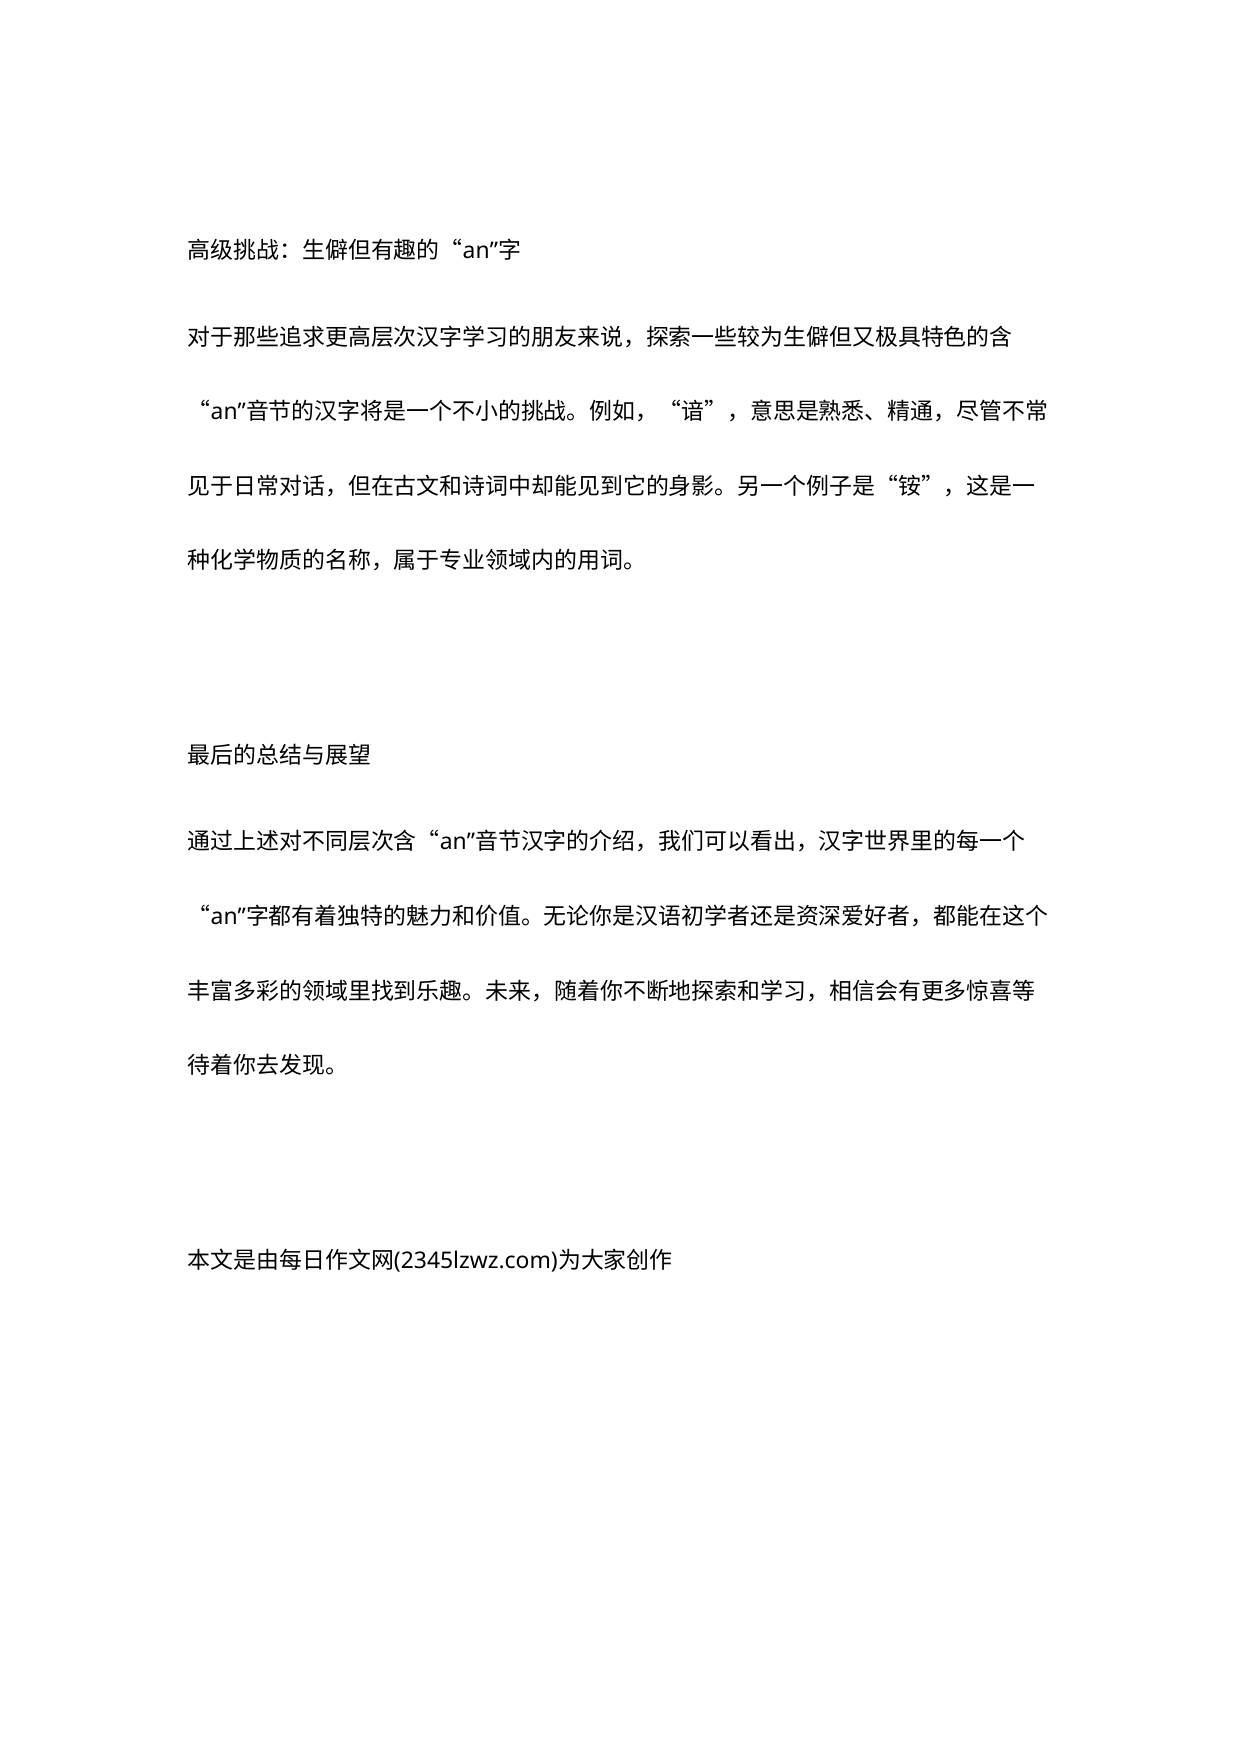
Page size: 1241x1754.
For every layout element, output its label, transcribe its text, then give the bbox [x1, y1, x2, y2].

text 通过上述对不同层次含“an”音节汉字的介绍，我们可以看出，汉字世界里的每一个“an”字都有着独特的魅力和价值。无论你是汉语初学者还是资深爱好者，都能在这个丰富多彩的领域里找到乐趣。未来，随着你不断地探索和学习，相信会有更多惊喜等待着你去发现。 [187, 807, 1053, 1096]
text 高级挑战：生僻但有趣的“an”字 [187, 216, 1053, 281]
text 本文是由每日作文网(2345lzwz.com)为大家创作 [187, 1226, 1053, 1291]
text 最后的总结与展望 [187, 721, 1053, 786]
text 对于那些追求更高层次汉字学习的朋友来说，探索一些较为生僻但又极具特色的含“an”音节的汉字将是一个不小的挑战。例如，“谙”，意思是熟悉、精通，尽管不常见于日常对话，但在古文和诗词中却能见到它的身影。另一个例子是“铵”，这是一种化学物质的名称，属于专业领域内的用词。 [187, 302, 1053, 592]
